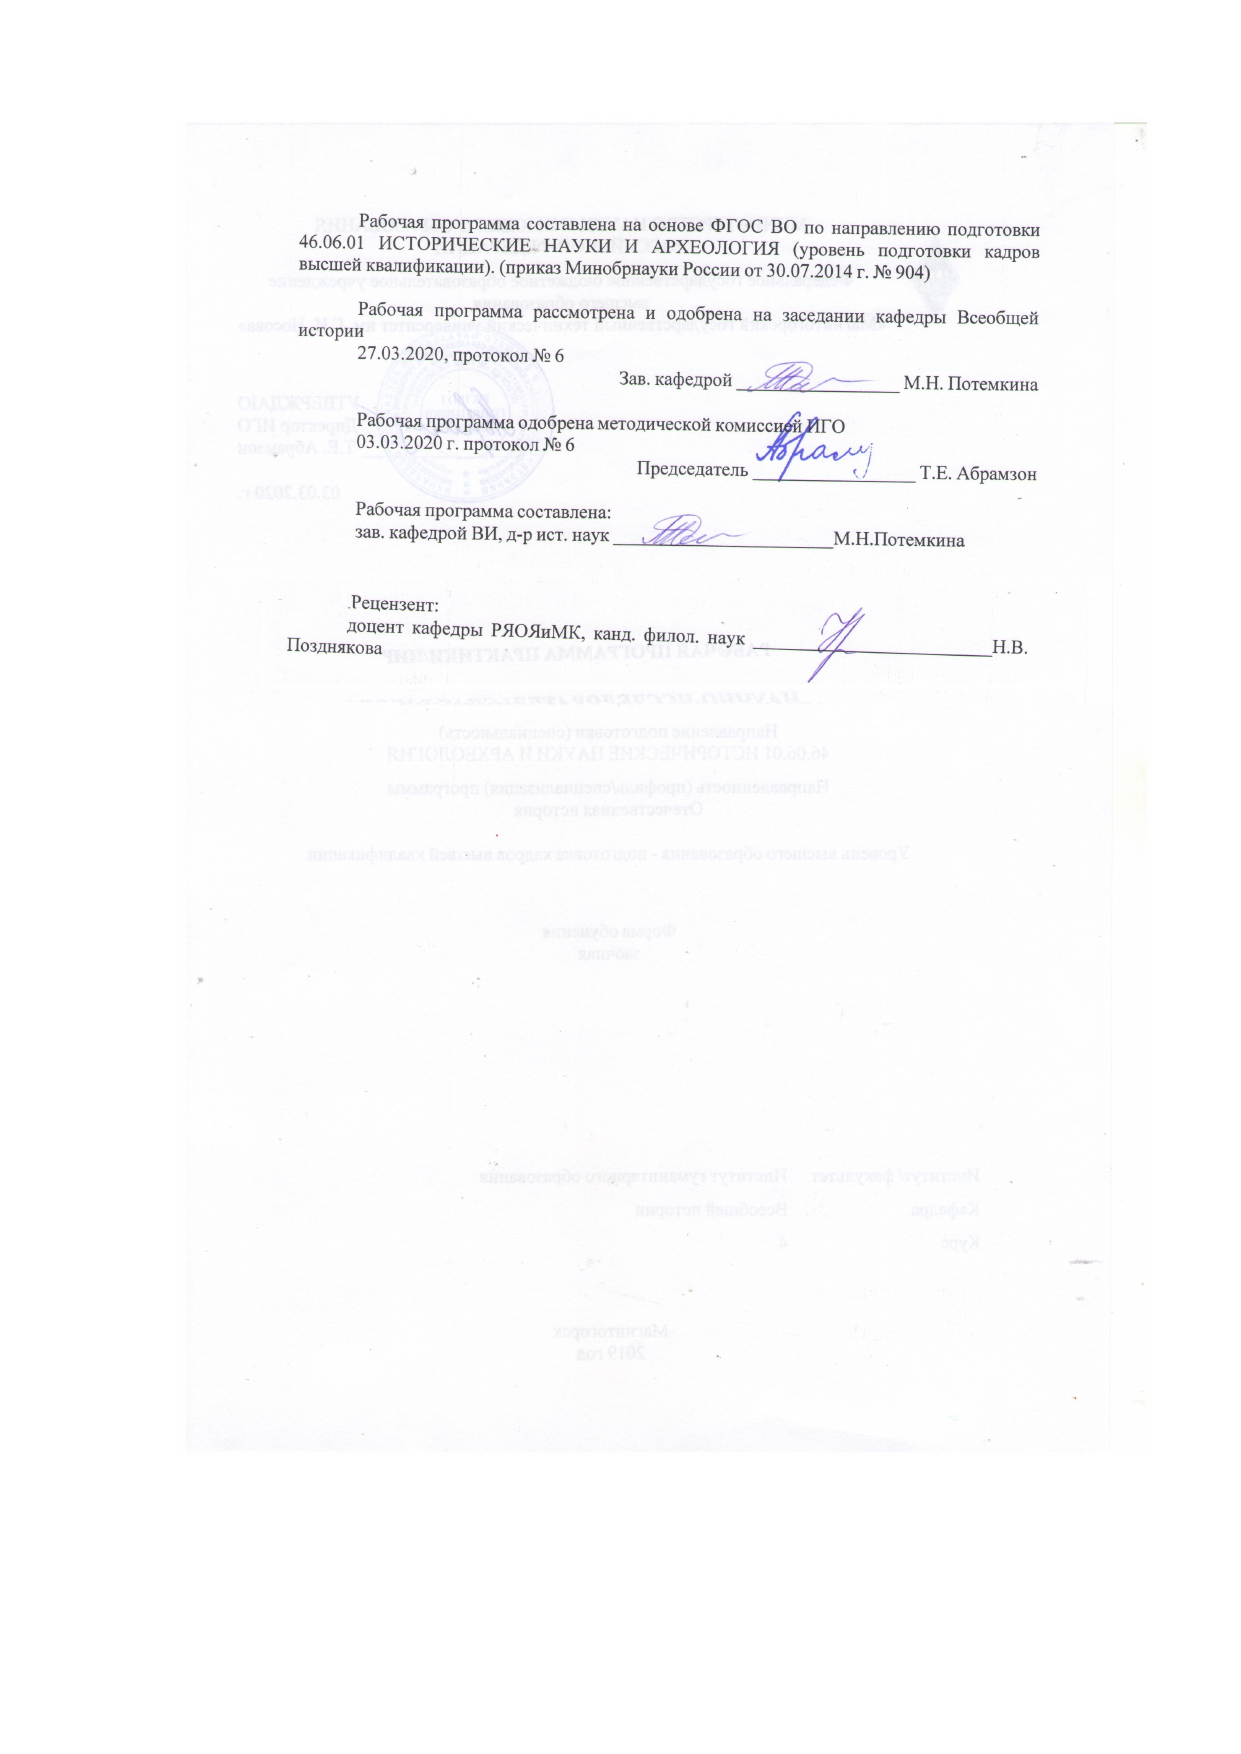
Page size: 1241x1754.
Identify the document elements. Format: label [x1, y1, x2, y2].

picture [177, 118, 1152, 1456]
